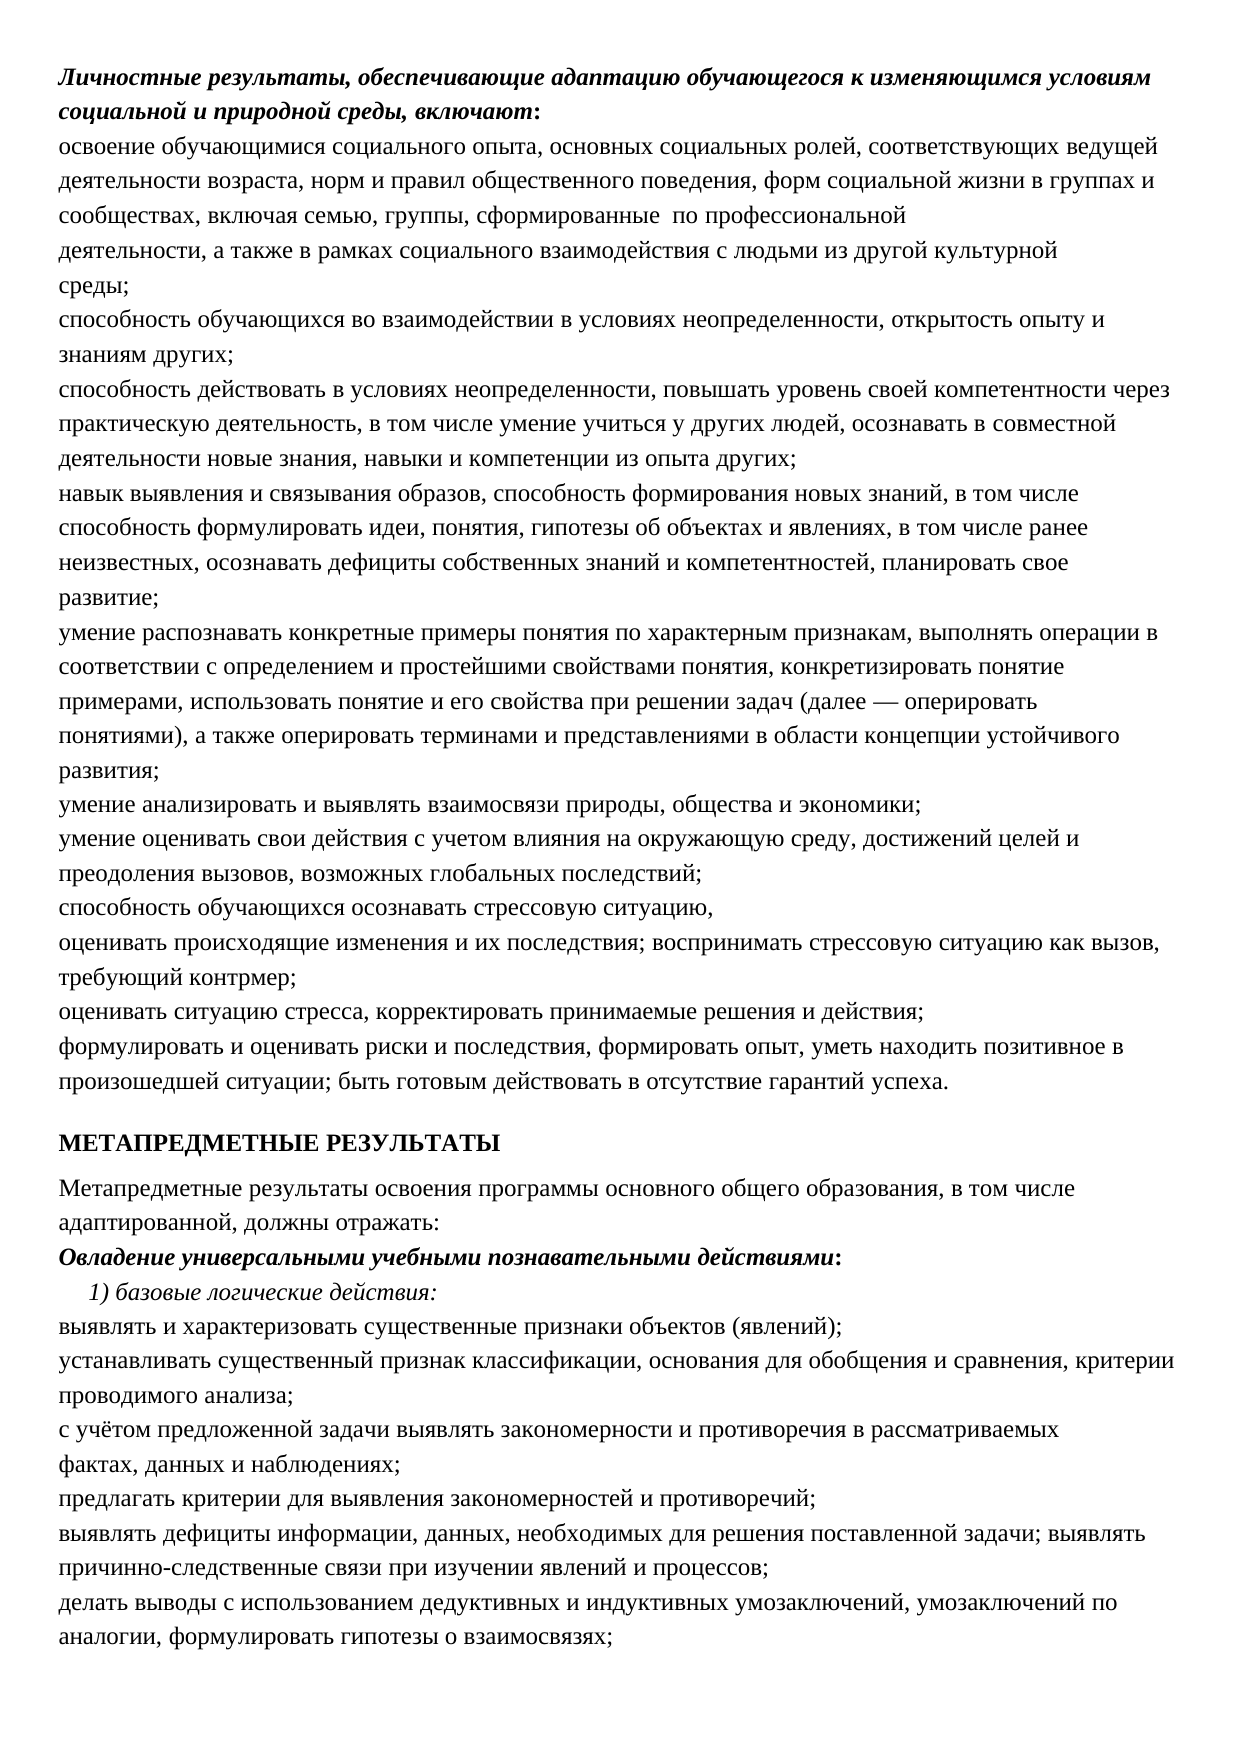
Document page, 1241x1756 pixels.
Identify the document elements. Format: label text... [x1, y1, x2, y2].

text способность обучающихся осознавать стрессовую ситуацию, [58, 893, 1182, 921]
text устанавливать существенный признак классификации, основания для обобщения и сравнения, критерии проводимого анализа; [58, 1346, 1182, 1409]
text умение распознавать конкретные примеры понятия по характерным признакам, выполнять операции в соответствии с определением и простейшими свойствами понятия, конкретизировать понятие примерами, использовать понятие и его свойства при решении задач (далее — оперировать [58, 617, 1170, 715]
text способность действовать в условиях неопределенности, повышать уровень своей компетентности через практическую деятельность, в том числе умение учиться у других людей, осознавать в совместной деятельности новые знания, навыки и компетенции из опыта других; [58, 374, 1182, 472]
text Личностные результаты, обеспечивающие адаптацию обучающегося к изменяющимся условиям социальной и природной среды, включают: [58, 62, 1165, 125]
text умение оценивать свои действия с учетом влияния на окружающую среду, достижений целей и преодоления вызовов, возможных глобальных последствий; [58, 823, 1112, 887]
text выявлять и характеризовать существенные признаки объектов (явлений); [58, 1311, 1182, 1340]
text оценивать происходящие изменения и их последствия; воспринимать стрессовую ситуацию как вызов, требующий контрмер; [58, 927, 1165, 991]
text Метапредметные результаты освоения программы основного общего образования, в том числе адаптированной, должны отражать: [58, 1173, 1182, 1236]
text выявлять дефициты информации, данных, необходимых для решения поставленной задачи; выявлять причинно-следственные связи при изучении явлений и процессов; [58, 1518, 1165, 1581]
text делать выводы с использованием дедуктивных и индуктивных умозаключений, умозаключений по аналогии, формулировать гипотезы о взаимосвязях; [58, 1587, 1182, 1650]
text навык выявления и связывания образов, способность формирования новых знаний, в том числе способность формулировать идеи, понятия, гипотезы об объектах и явлениях, в том числе ранее неизвестных, осознавать дефициты собственных знаний и компетентностей, планировать свое развитие; [58, 478, 1112, 611]
text деятельности, а также в рамках социального взаимодействия с людьми из другой культурной среды; [58, 235, 1128, 298]
text умение анализировать и выявлять взаимосвязи природы, общества и экономики; [58, 790, 1182, 819]
text понятиями), а также оперировать терминами и представлениями в области концепции устойчивого развития; [58, 721, 1182, 784]
text оценивать ситуацию стресса, корректировать принимаемые решения и действия; [58, 997, 1182, 1026]
text формулировать и оценивать риски и последствия, формировать опыт, уметь находить позитивное в произошедшей ситуации; быть готовым действовать в отсутствие гарантий успеха. [58, 1031, 1182, 1095]
text предлагать критерии для выявления закономерностей и противоречий; [58, 1483, 1182, 1512]
text Овладение универсальными учебными познавательными действиями: [58, 1242, 1182, 1271]
text МЕТАПРЕДМЕТНЫЕ РЕЗУЛЬТАТЫ [58, 1128, 1182, 1157]
text способность обучающихся во взаимодействии в условиях неопределенности, открытость опыту и знаниям других; [58, 304, 1182, 368]
text освоение обучающимися социального опыта, основных социальных ролей, соответствующих ведущей деятельности возраста, норм и правил общественного поведения, форм социальной жизни в группах и сообществах, включая семью, группы, сформированные по профессиональной [58, 131, 1165, 229]
text с учётом предложенной задачи выявлять закономерности и противоречия в рассматриваемых фактах, данных и наблюдениях; [58, 1414, 1092, 1478]
list базовые логические действия: [88, 1277, 1182, 1305]
